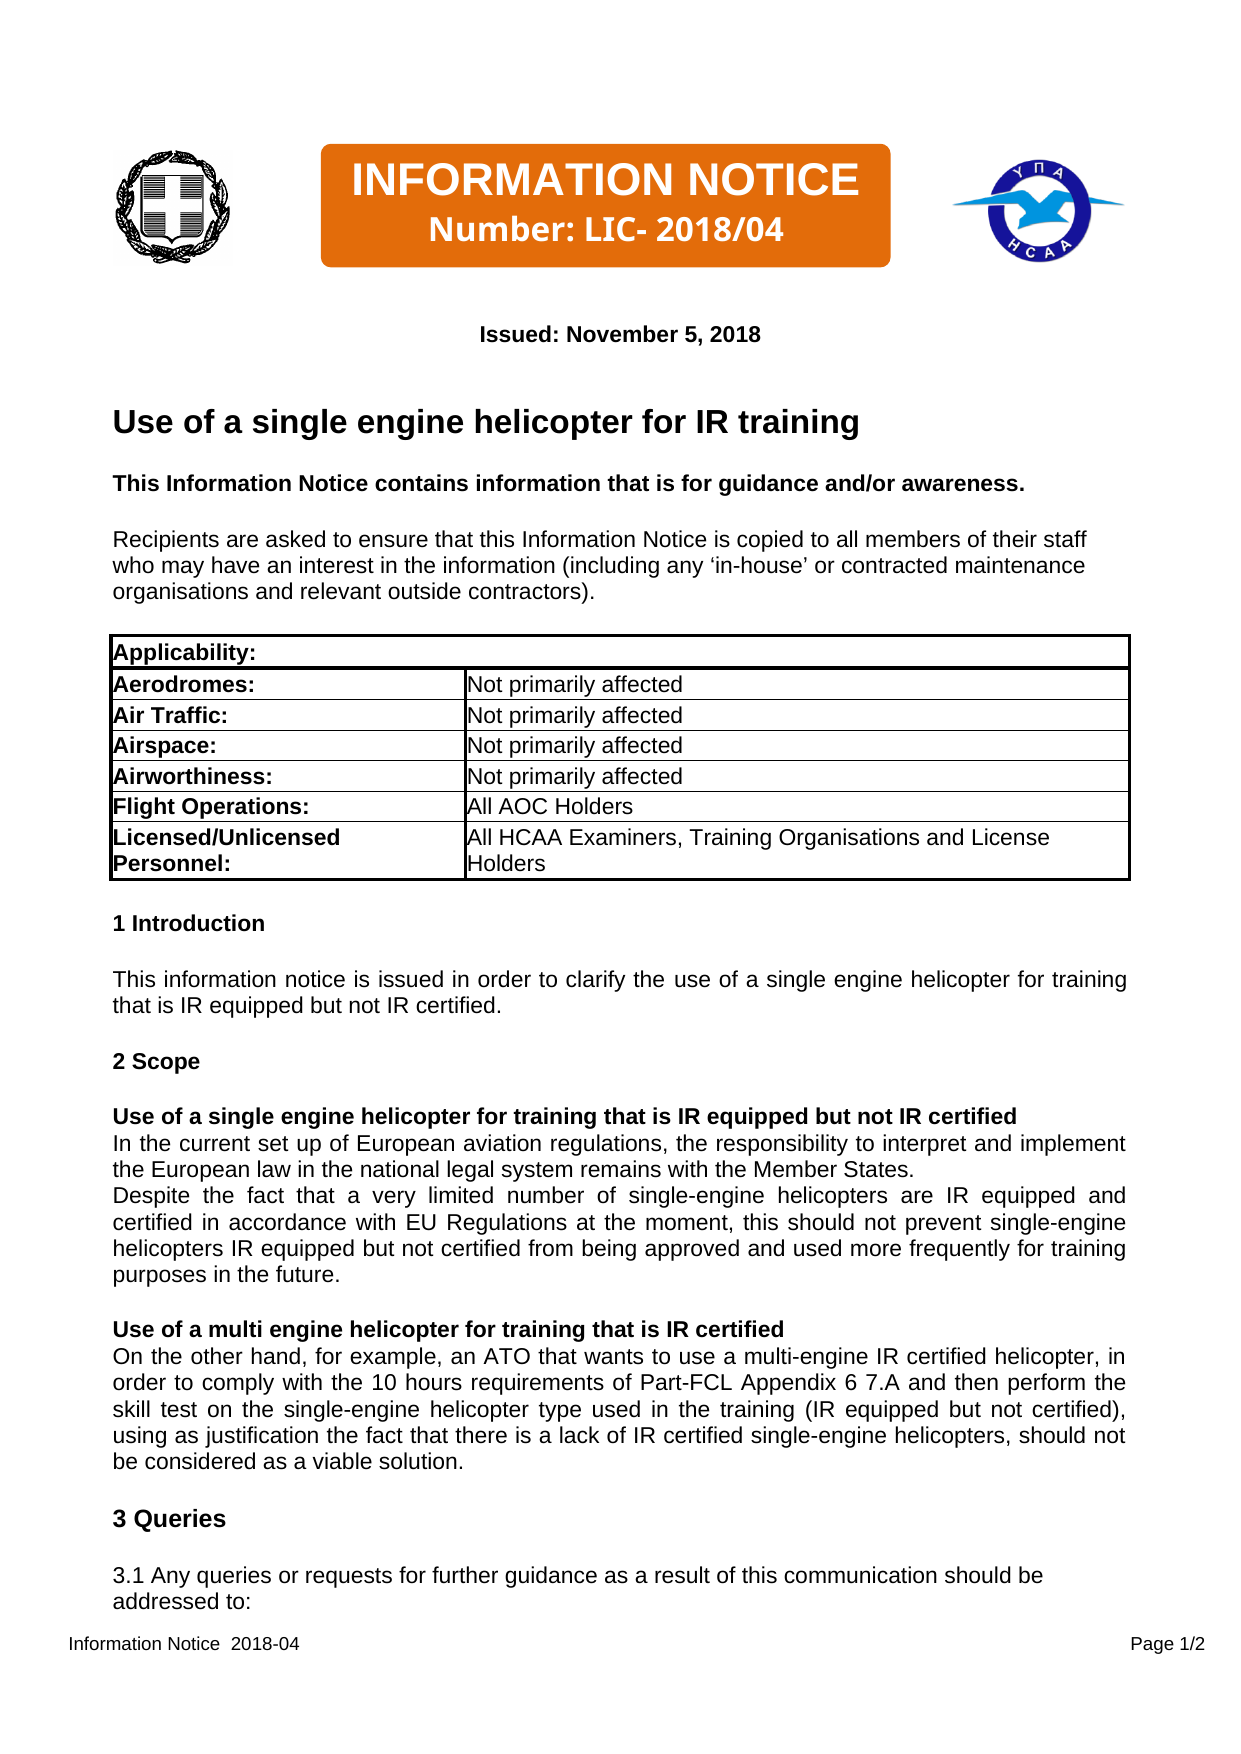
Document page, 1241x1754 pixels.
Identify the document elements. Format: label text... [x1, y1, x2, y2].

table_cell Air Traffic: [113, 700, 464, 729]
table_cell Airworthiness: [113, 761, 464, 791]
picture [950, 155, 1128, 266]
text 2 Scope [112, 1048, 1128, 1074]
text 3 Queries [112, 1504, 1128, 1532]
text On the other hand, for example, an ATO that wants to use a multi-engine IR certified helicopter, in order to comply with the 10 hours requirements of Part-FCL Appendix 6 7.A and then perform the skill test on the single-engine helicopter type used in the training (IR equipped but not certified), using as justification the fact that there is a lack of IR certified single-engine helicopters, should not be considered as a viable solution. [112, 1343, 1128, 1474]
table_cell Not primarily affected [467, 761, 1128, 791]
text Use of a multi engine helicopter for training that is IR certified [112, 1316, 1128, 1343]
table_cell Airspace: [113, 731, 464, 760]
table_cell Not primarily affected [467, 670, 1128, 699]
table_cell Not primarily affected [467, 700, 1128, 729]
text In the current set up of European aviation regulations, the responsibility to interpret and implement the European law in the national legal system remains with the Member States. [112, 1129, 1128, 1182]
text This information notice is issued in order to clarify the use of a single engine helicopter for training that is IR equipped but not IR certified. [112, 966, 1128, 1018]
picture [112, 150, 233, 266]
text Use of a single engine helicopter for training that is IR equipped but not IR certified [112, 1103, 1128, 1129]
table_header Applicability: [113, 637, 1128, 666]
table_cell All AOC Holders [467, 792, 1128, 821]
text Recipients are asked to ensure that this Information Notice is copied to all members of their staff who may have an interest in the information (including any ‘in-house’ or contracted maintenance organisations and relevant outside contractors). [112, 526, 1128, 605]
table_cell Aerodromes: [113, 670, 464, 699]
text Despite the fact that a very limited number of single-engine helicopters are IR equipped and certified in accordance with EU Regulations at the moment, this should not prevent single-engine helicopters IR equipped but not certified from being approved and used more frequently for training purposes in the future. [112, 1182, 1128, 1288]
table_cell All HCAA Examiners, Training Organisations and License Holders [467, 822, 1128, 878]
text 1 Introduction [112, 910, 1128, 937]
table_cell Licensed/Unlicensed Personnel: [113, 822, 464, 878]
text Issued: November 5, 2018 [112, 321, 1128, 347]
text Use of a single engine helicopter for IR training [112, 402, 1128, 441]
text 3.1 Any queries or requests for further guidance as a result of this communication should be addressed to: [112, 1562, 1128, 1614]
table_cell Flight Operations: [113, 792, 464, 821]
text This Information Notice contains information that is for guidance and/or awareness. [112, 470, 1128, 496]
table_cell Not primarily affected [467, 731, 1128, 760]
